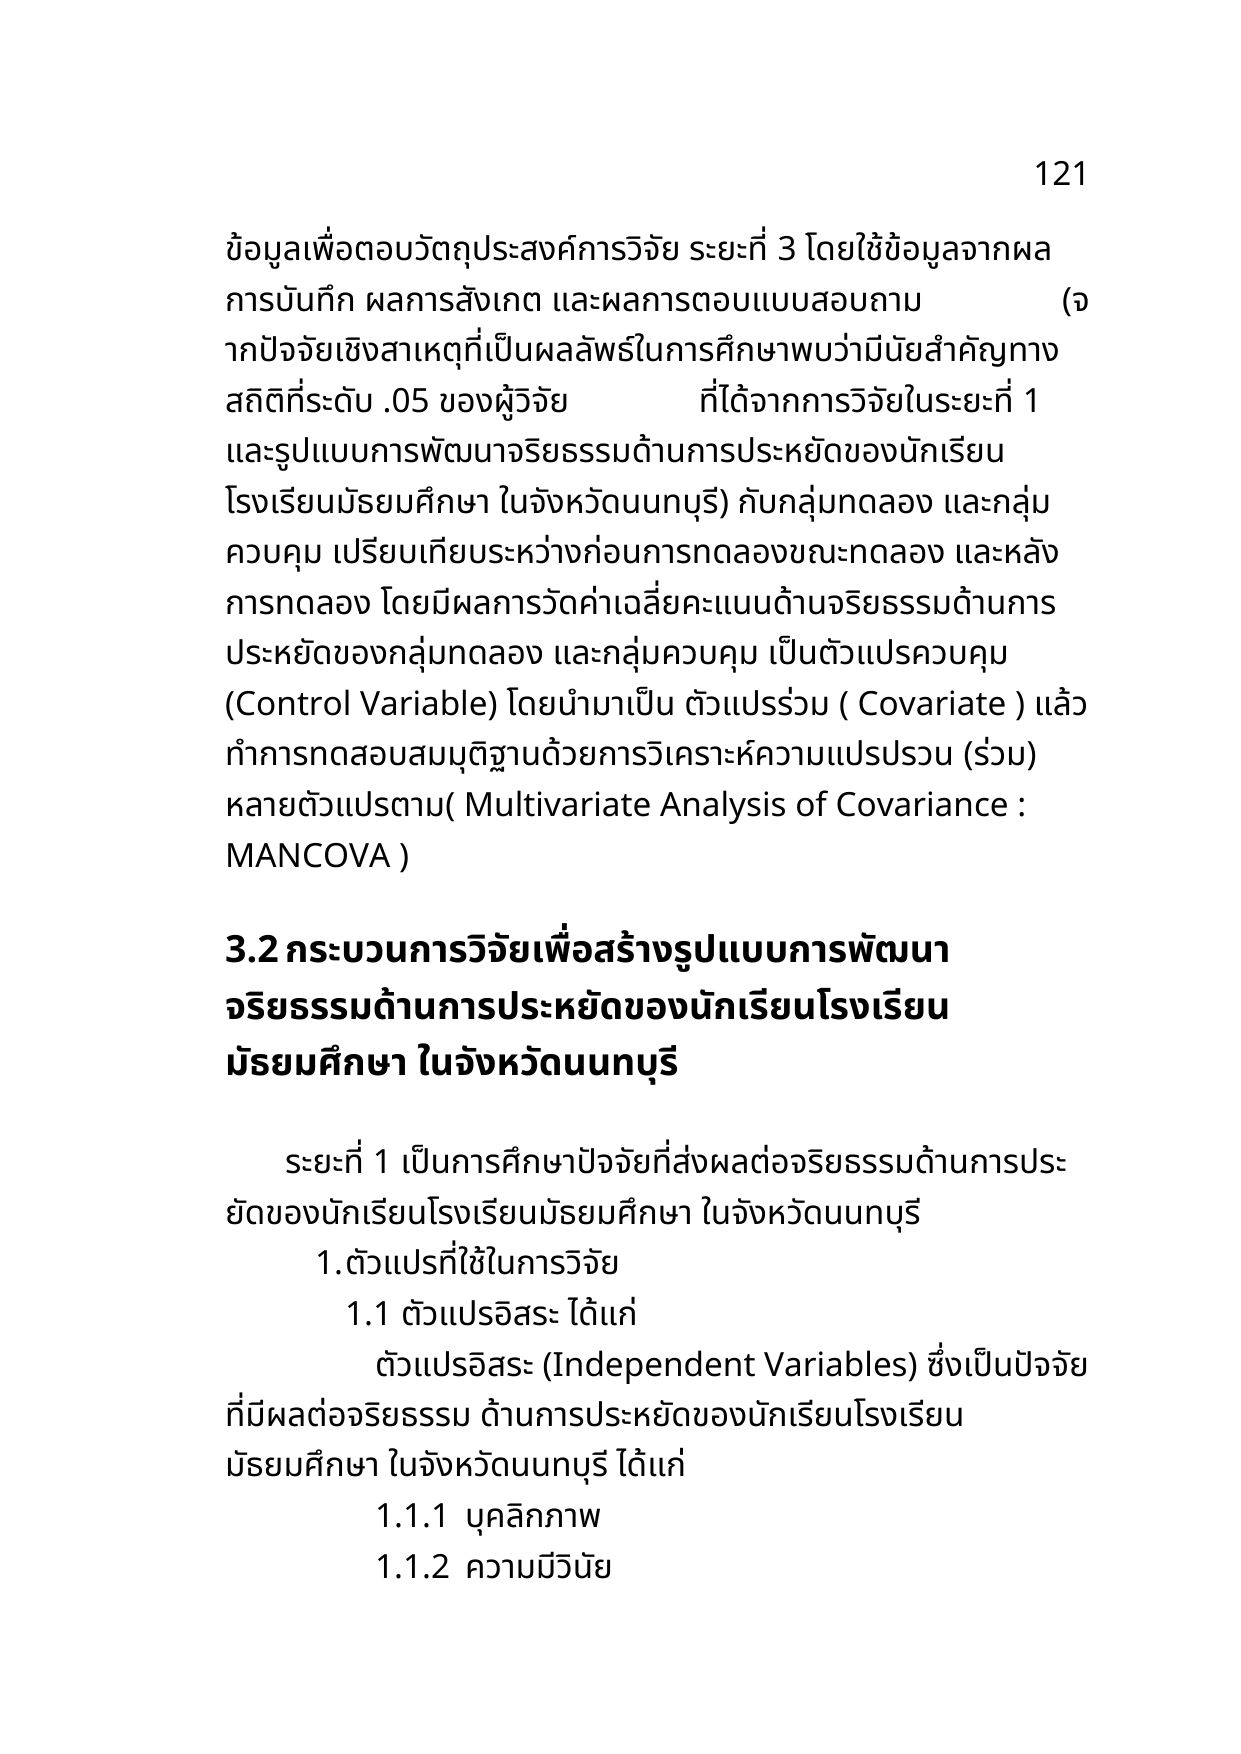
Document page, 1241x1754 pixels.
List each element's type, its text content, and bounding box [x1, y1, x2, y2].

text 1.1 ตัวแปรอิสระ ได้แก่ [225, 1290, 1090, 1340]
text 3.2 กระบวนการวิจัยเพื่อสร้างรูปแบบการพัฒนาจริยธรรมด้านการประหยัดของนักเรียนโรงเรียนมัธยมศึกษา ในจังหวัดนนทบุรี [225, 922, 1090, 1093]
text 1. ตัวแปรที่ใช้ในการวิจัย [225, 1239, 1090, 1290]
text ตัวแปรอิสระ (Independent Variables) ซึ่งเป็นปัจจัยที่มีผลต่อจริยธรรม ด้านการประหยัดของนักเรียนโรงเรียนมัธยมศึกษา ในจังหวัดนนทบุรี ได้แก่ [225, 1340, 1090, 1492]
text 1.1.1 บุคลิกภาพ [225, 1492, 1090, 1542]
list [225, 225, 1090, 877]
text ระยะที่ 1 เป็นการศึกษาปัจจัยที่ส่งผลต่อจริยธรรมด้านการประยัดของนักเรียนโรงเรียนมัธยมศึกษา ในจังหวัดนนทบุรี [225, 1138, 1090, 1239]
text 1.1.2 ความมีวินัย [225, 1542, 1090, 1593]
